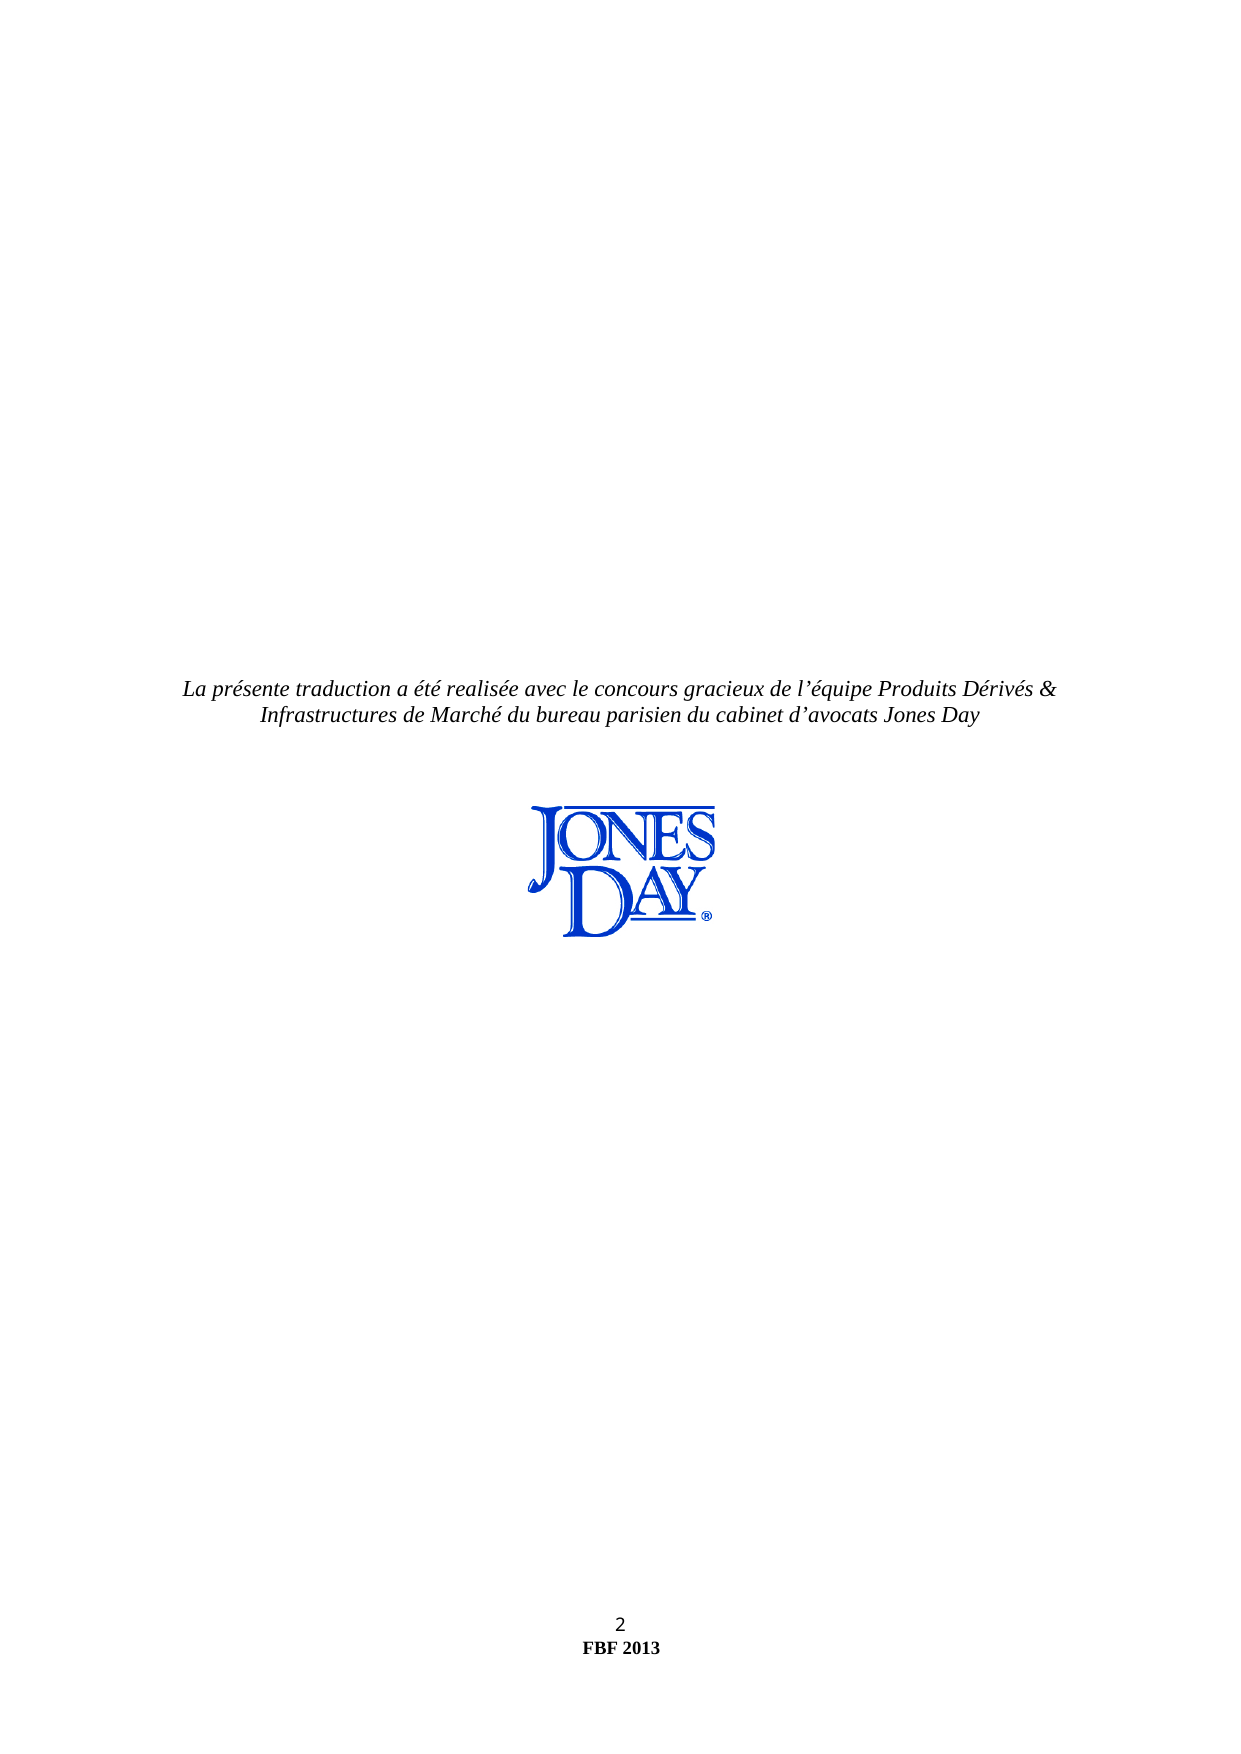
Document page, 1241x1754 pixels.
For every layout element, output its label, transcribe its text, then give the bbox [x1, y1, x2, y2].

text La présente traduction a été realisée avec le concours gracieux de l’équipe Produits Dérivés & Infrastructures de Marché du bureau parisien du cabinet d’avocats Jones Day [148, 675, 1094, 727]
picture [527, 806, 715, 937]
